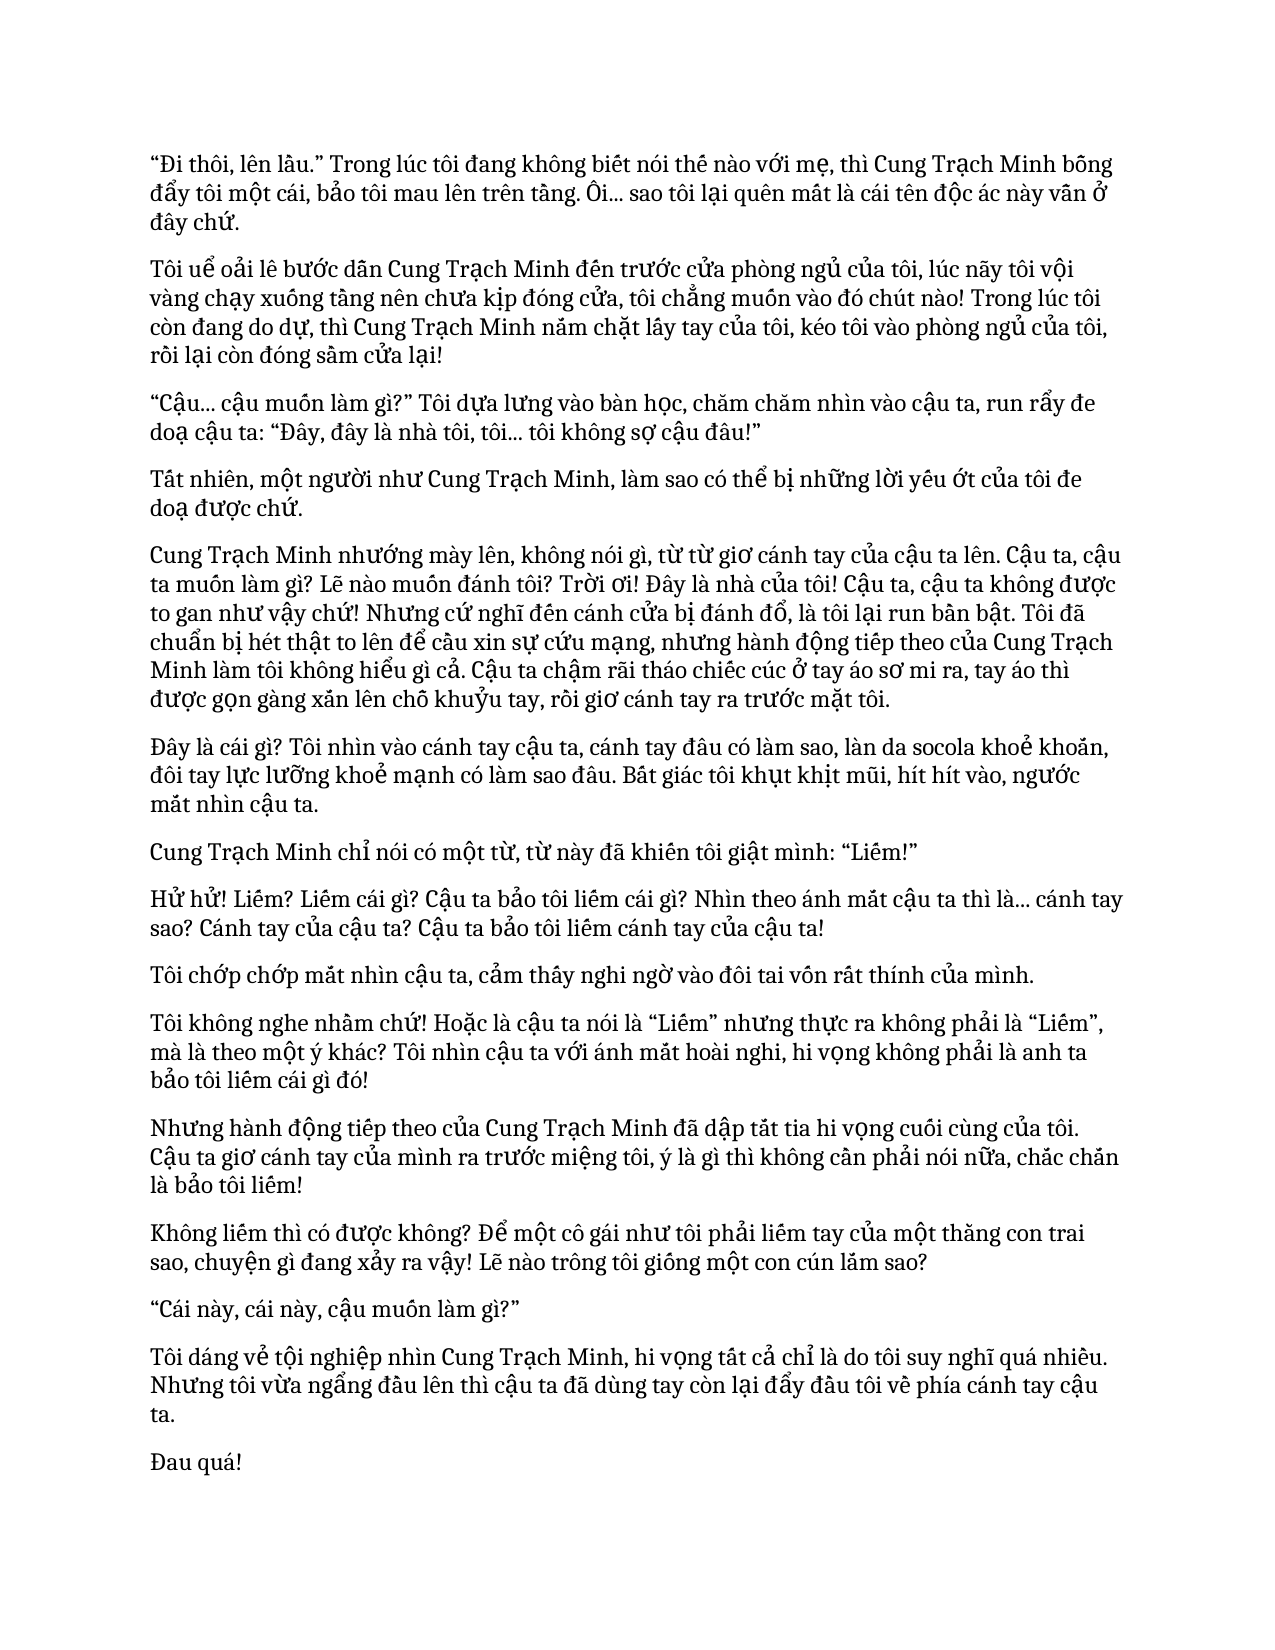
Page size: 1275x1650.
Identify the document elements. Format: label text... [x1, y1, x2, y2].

text “Đi thôi, lên lầu.” Trong lúc tôi đang không biết nói thế nào với mẹ, thì Cung Trạch Minh bỗng đẩy tôi một cái, bảo tôi mau lên trên tầng. Ôi... sao tôi lại quên mất là cái tên độc ác này vẫn ở đây chứ. [150, 150, 1125, 236]
text Hử hử! Liếm? Liếm cái gì? Cậu ta bảo tôi liếm cái gì? Nhìn theo ánh mắt cậu ta thì là... cánh tay sao? Cánh tay của cậu ta? Cậu ta bảo tôi liếm cánh tay của cậu ta! [150, 885, 1125, 942]
text Cung Trạch Minh chỉ nói có một từ, từ này đã khiến tôi giật mình: “Liếm!” [150, 837, 1125, 866]
text Đau quá! [150, 1447, 1125, 1476]
text Tất nhiên, một người như Cung Trạch Minh, làm sao có thể bị những lời yếu ớt của tôi đe doạ được chứ. [150, 465, 1125, 522]
text Tôi không nghe nhầm chứ! Hoặc là cậu ta nói là “Liếm” nhưng thực ra không phải là “Liếm”, mà là theo một ý khác? Tôi nhìn cậu ta với ánh mắt hoài nghi, hi vọng không phải là anh ta bảo tôi liếm cái gì đó! [150, 1009, 1125, 1095]
text Nhưng hành động tiếp theo của Cung Trạch Minh đã dập tắt tia hi vọng cuối cùng của tôi. Cậu ta giơ cánh tay của mình ra trước miệng tôi, ý là gì thì không cần phải nói nữa, chắc chắn là bảo tôi liếm! [150, 1114, 1125, 1200]
text Tôi chớp chớp mắt nhìn cậu ta, cảm thấy nghi ngờ vào đôi tai vốn rất thính của mình. [150, 961, 1125, 990]
text Không liếm thì có được không? Để một cô gái như tôi phải liếm tay của một thằng con trai sao, chuyện gì đang xảy ra vậy! Lẽ nào trông tôi giống một con cún lắm sao? [150, 1219, 1125, 1276]
text Tôi uể oải lê bước dẫn Cung Trạch Minh đến trước cửa phòng ngủ của tôi, lúc nãy tôi vội vàng chạy xuống tầng nên chưa kịp đóng cửa, tôi chẳng muốn vào đó chút nào! Trong lúc tôi còn đang do dự, thì Cung Trạch Minh nắm chặt lấy tay của tôi, kéo tôi vào phòng ngủ của tôi, rồi lại còn đóng sầm cửa lại! [150, 255, 1125, 370]
text Tôi dáng vẻ tội nghiệp nhìn Cung Trạch Minh, hi vọng tất cả chỉ là do tôi suy nghĩ quá nhiều. Nhưng tôi vừa ngẩng đầu lên thì cậu ta đã dùng tay còn lại đẩy đầu tôi về phía cánh tay cậu ta. [150, 1342, 1125, 1429]
text Đây là cái gì? Tôi nhìn vào cánh tay cậu ta, cánh tay đâu có làm sao, làn da socola khoẻ khoắn, đôi tay lực lưỡng khoẻ mạnh có làm sao đâu. Bất giác tôi khụt khịt mũi, hít hít vào, ngước mắt nhìn cậu ta. [150, 732, 1125, 819]
text “Cái này, cái này, cậu muốn làm gì?” [150, 1295, 1125, 1324]
text Cung Trạch Minh nhướng mày lên, không nói gì, từ từ giơ cánh tay của cậu ta lên. Cậu ta, cậu ta muốn làm gì? Lẽ nào muốn đánh tôi? Trời ơi! Đây là nhà của tôi! Cậu ta, cậu ta không được to gan như vậy chứ! Nhưng cứ nghĩ đến cánh cửa bị đánh đổ, là tôi lại run bần bật. Tôi đã chuẩn bị hét thật to lên để cầu xin sự cứu mạng, nhưng hành động tiếp theo của Cung Trạch Minh làm tôi không hiểu gì cả. Cậu ta chậm rãi tháo chiếc cúc ở tay áo sơ mi ra, tay áo thì được gọn gàng xắn lên chỗ khuỷu tay, rồi giơ cánh tay ra trước mặt tôi. [150, 541, 1125, 714]
text “Cậu... cậu muốn làm gì?” Tôi dựa lưng vào bàn học, chăm chăm nhìn vào cậu ta, run rẩy đe doạ cậu ta: “Đây, đây là nhà tôi, tôi... tôi không sợ cậu đâu!” [150, 389, 1125, 446]
